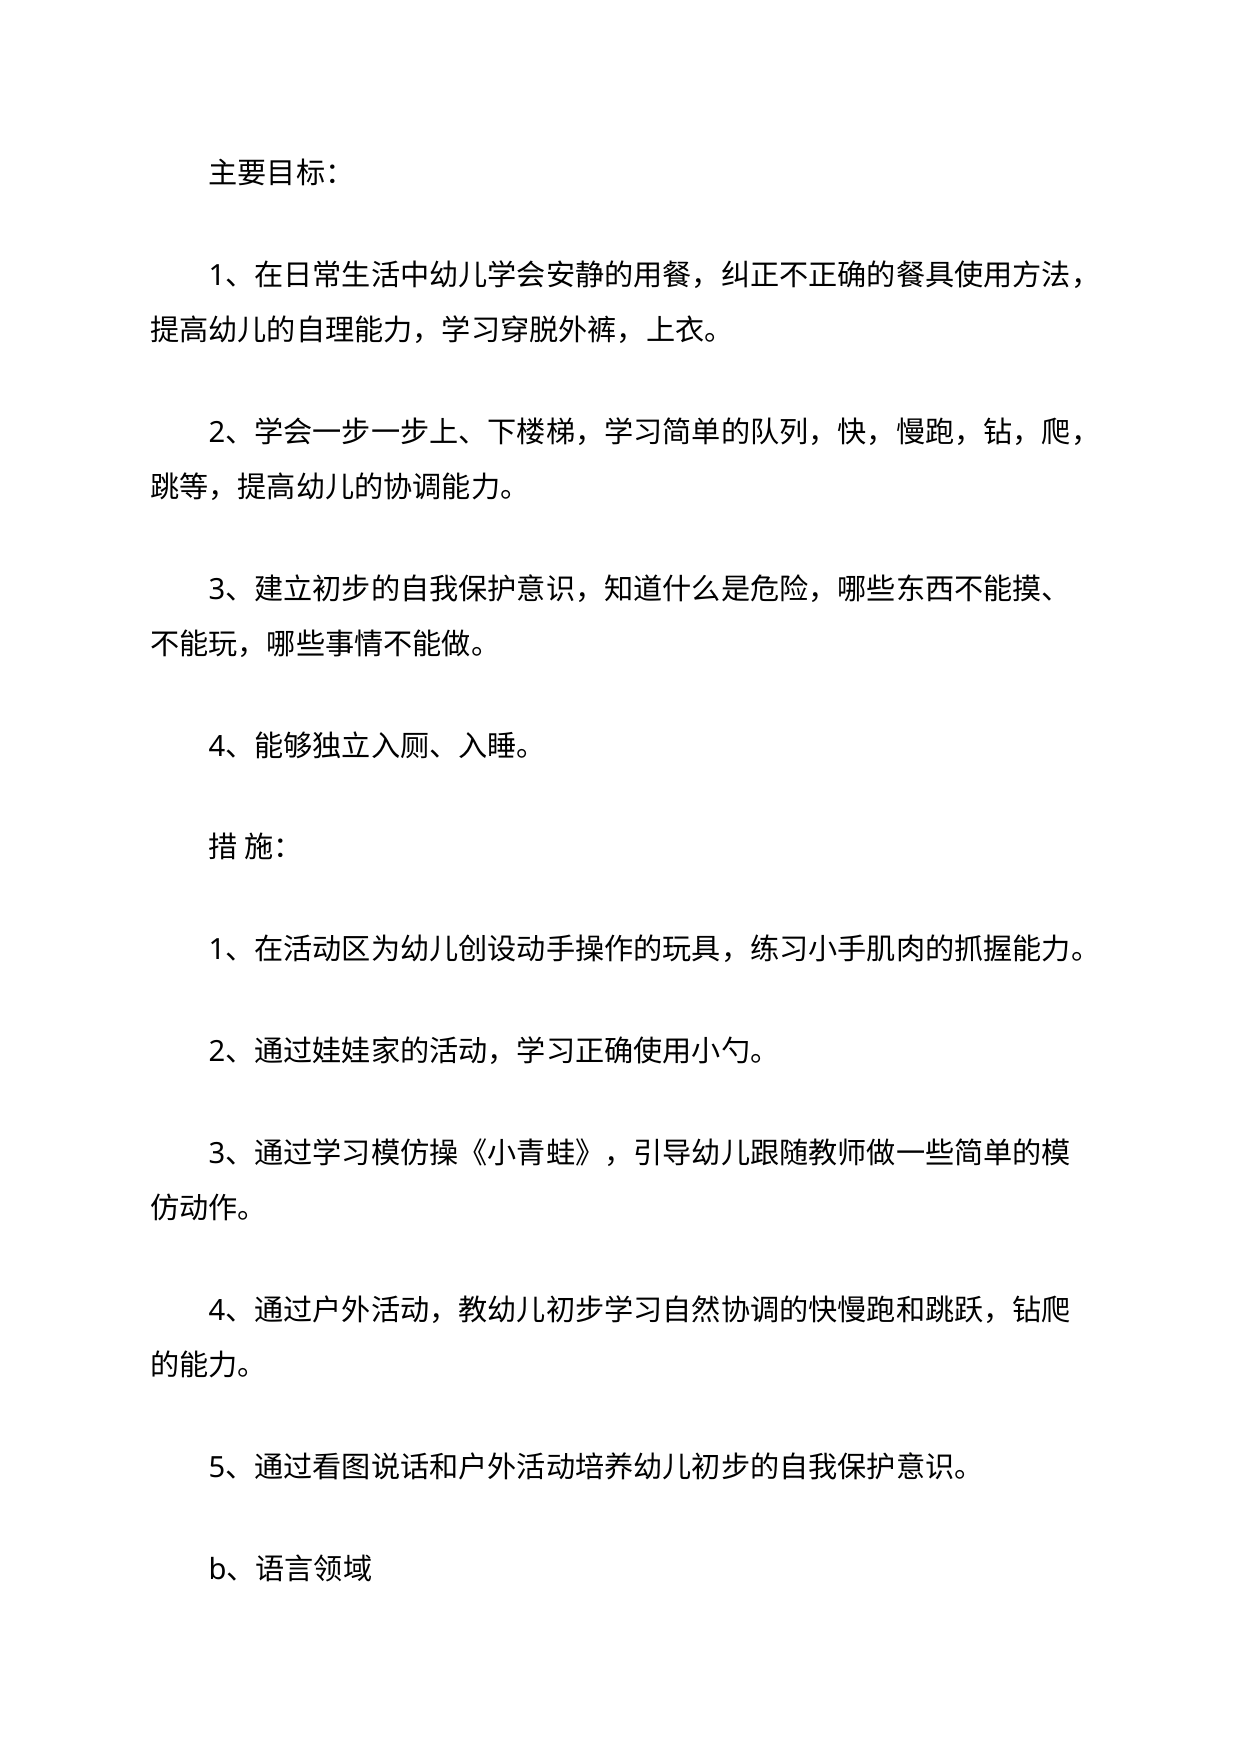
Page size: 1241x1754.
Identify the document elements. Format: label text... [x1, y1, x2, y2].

text 主要目标： [150, 150, 1090, 192]
text 1、在活动区为幼儿创设动手操作的玩具，练习小手肌肉的抓握能力。 [150, 926, 1090, 968]
text 措 施： [150, 824, 1090, 866]
text 4、能够独立入厕、入睡。 [150, 722, 1090, 764]
text 3、建立初步的自我保护意识，知道什么是危险，哪些东西不能摸、不能玩，哪些事情不能做。 [150, 565, 1090, 663]
text 2、通过娃娃家的活动，学习正确使用小勺。 [150, 1028, 1090, 1070]
text 3、通过学习模仿操《小青蛙》，引导幼儿跟随教师做一些简单的模仿动作。 [150, 1130, 1090, 1227]
text 1、在日常生活中幼儿学会安静的用餐，纠正不正确的餐具使用方法，提高幼儿的自理能力，学习穿脱外裤，上衣。 [150, 252, 1090, 349]
text 5、通过看图说话和户外活动培养幼儿初步的自我保护意识。 [150, 1443, 1090, 1486]
text 2、学会一步一步上、下楼梯，学习简单的队列，快，慢跑，钻，爬，跳等，提高幼儿的协调能力。 [150, 408, 1090, 506]
text b、语言领域 [150, 1545, 1090, 1588]
text 4、通过户外活动，教幼儿初步学习自然协调的快慢跑和跳跃，钻爬的能力。 [150, 1287, 1090, 1384]
